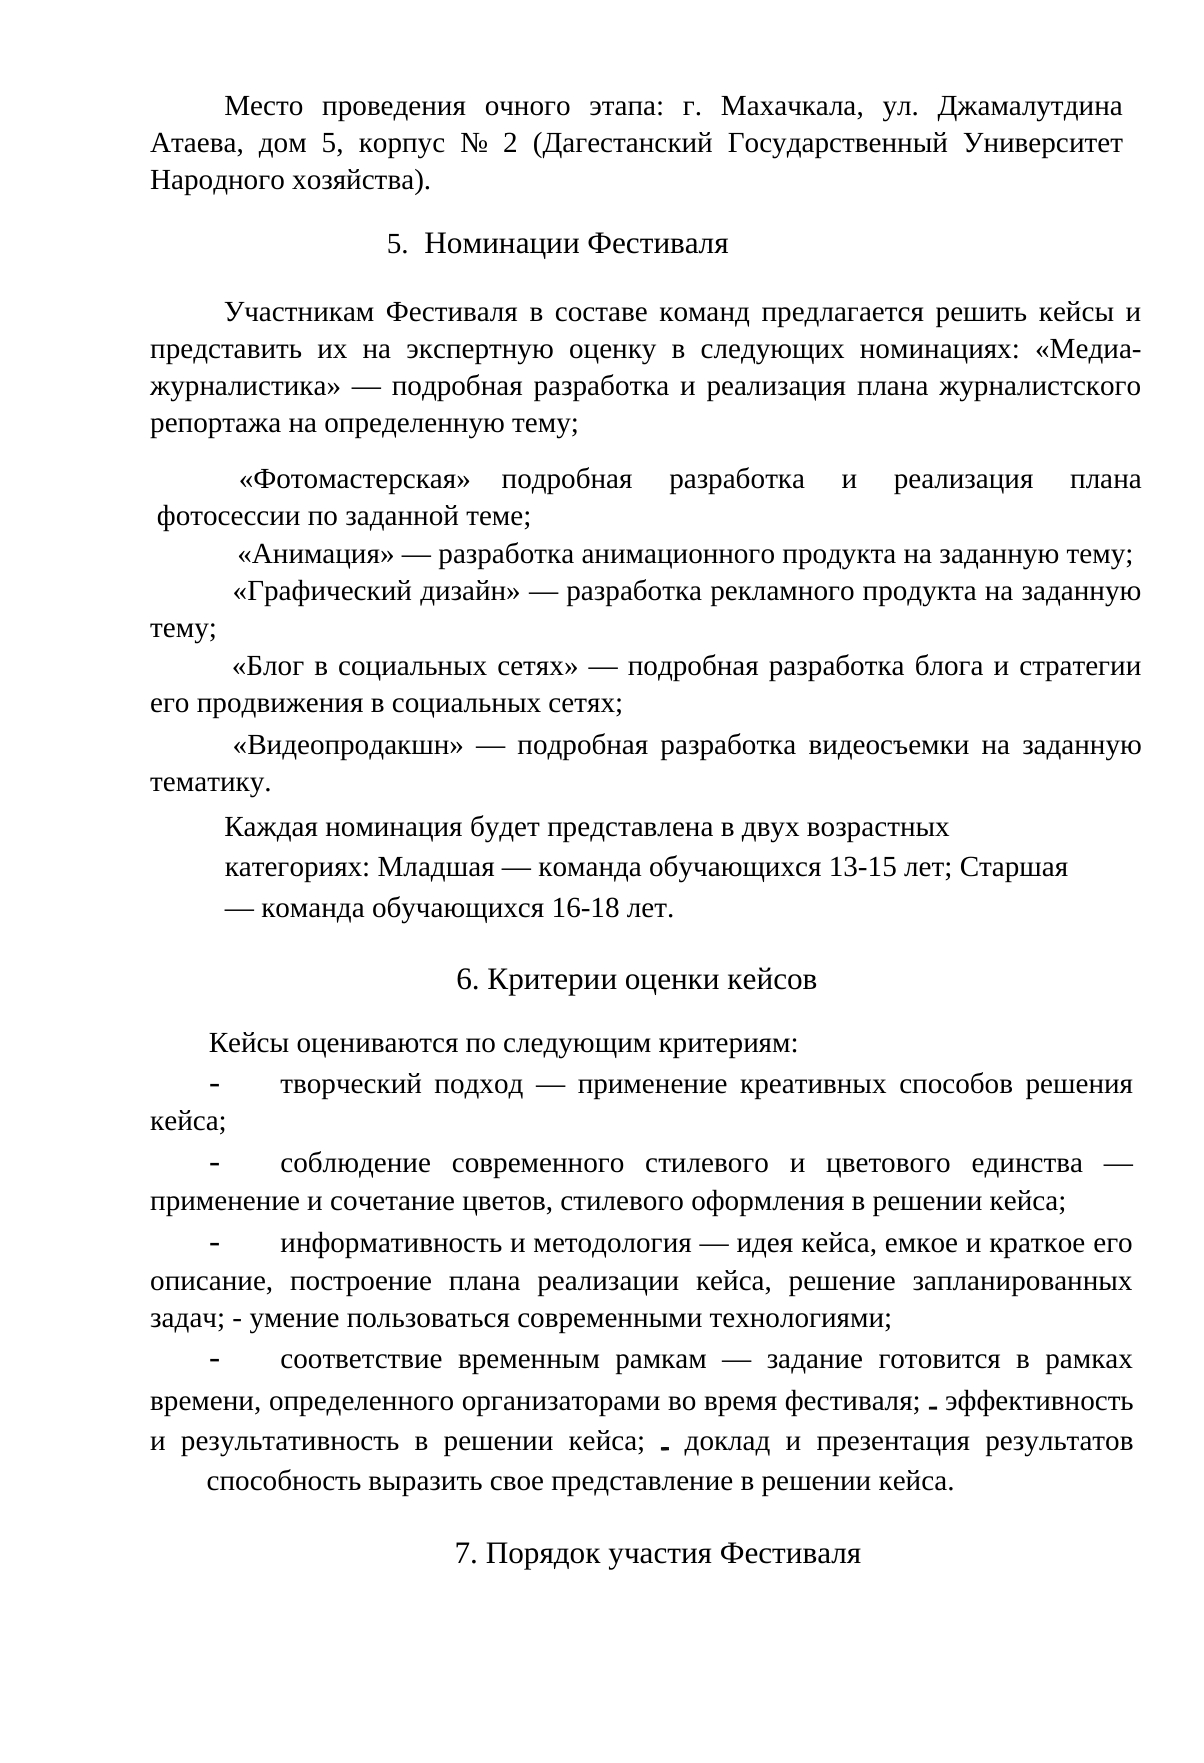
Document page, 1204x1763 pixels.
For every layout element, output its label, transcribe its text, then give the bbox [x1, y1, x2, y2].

text 6. Критерии оценки кейсов [402, 961, 872, 997]
picture [928, 1406, 938, 1410]
text Место проведения очного этапа: г. Махачкала, ул. Джамалутдина Атаева, дом 5, корпус № 2 (Дагестанский Государственный Университет Народного хозяйства). [150, 88, 1123, 196]
list Номинации Фестиваля [387, 225, 1007, 261]
list информативность и методология — идея кейса, емкое и краткое его описание, построение плана реализации кейса, решение запланированных задач; - умение пользоваться современными технологиями; [150, 1221, 1134, 1334]
text «Блог в социальных сетях» — подробная разработка блога и стратегии его продвижения в социальных сетях; [150, 648, 1142, 719]
list соблюдение современного стилевого и цветового единства — применение и сочетание цветов, стилевого оформления в решении кейса; [150, 1142, 1134, 1217]
list творческий подход — применение креативных способов решения кейса; [150, 1062, 1134, 1137]
text «Видеопродакшн» — подробная разработка видеосъемки на заданную тематику. [150, 727, 1142, 797]
text «Графический дизайн» — разработка рекламного продукта на заданную тему; [150, 573, 1142, 644]
list соответствие временным рамкам — задание готовится в рамках времени, определенного организаторами во время фестиваля; эффективность и результативность в решении кейса; доклад и презентация результатов способность выразить свое представление в решении кейса. [150, 1338, 1134, 1497]
text 7. Порядок участия Фестиваля [402, 1534, 914, 1570]
text «Фотомастерская» подробная разработка и реализация плана фотосессии по заданной теме; [157, 461, 1142, 532]
text Участникам Фестиваля в составе команд предлагается решить кейсы и представить их на экспертную оценку в следующих номинациях: «Медиа-журналистика» — подробная разработка и реализация плана журналистского репортажа на определенную тему; [150, 294, 1142, 439]
text «Анимация» — разработка анимационного продукта на заданную тему; [237, 536, 1142, 569]
text Кейсы оцениваются по следующим критериям: [208, 1025, 1142, 1058]
text Каждая номинация будет представлена в двух возрастных категориях: Младшая — команда обучающихся 13-15 лет; Старшая — команда обучающихся 16-18 лет. [224, 809, 1074, 923]
